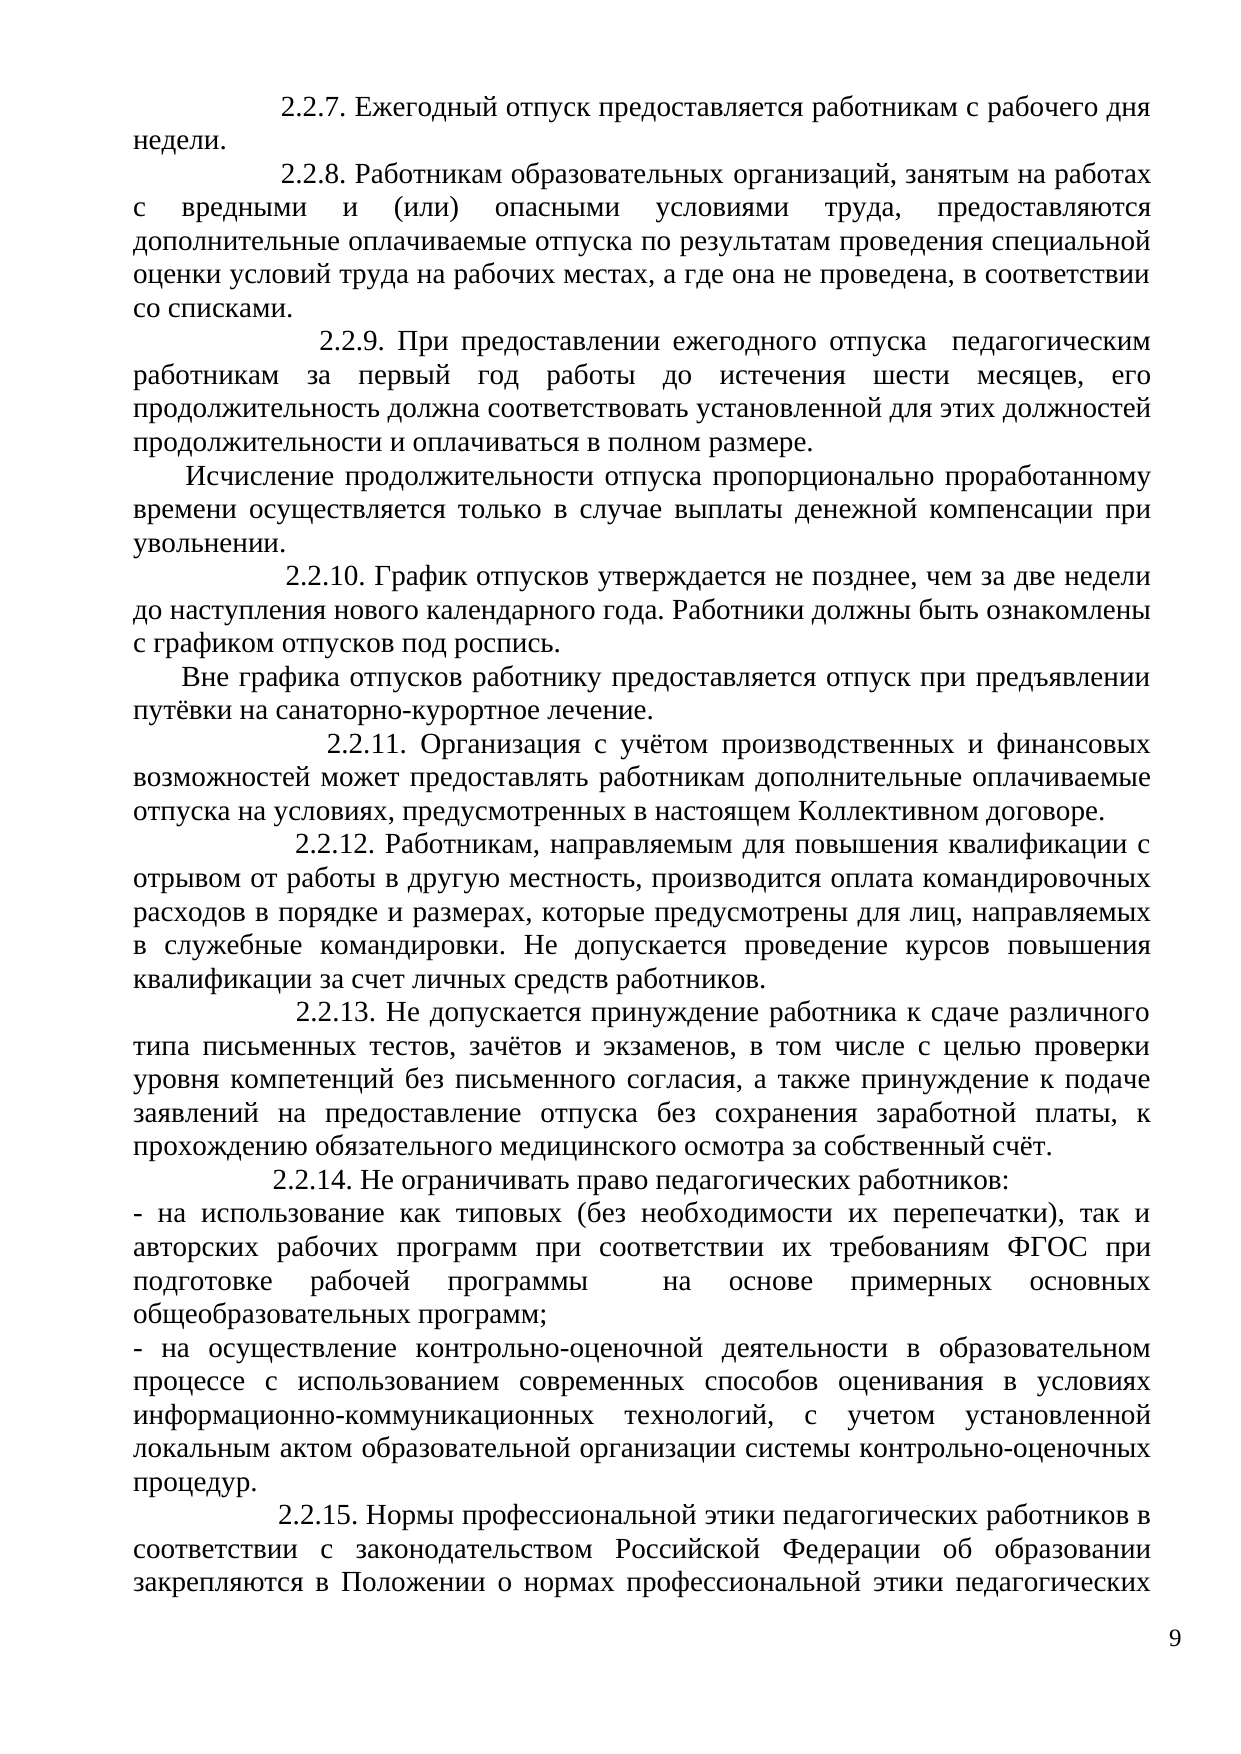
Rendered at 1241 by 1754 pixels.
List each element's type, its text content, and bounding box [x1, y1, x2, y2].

text Исчисление продолжительности отпуска пропорционально проработанному времени осуществляется только в случае выплаты денежной компенсации при увольнении. [133, 458, 1152, 558]
text Вне графика отпусков работнику предоставляется отпуск при предъявлении путёвки на санаторно-курортное лечение. [133, 659, 1152, 726]
text 2.2.11. Организация с учётом производственных и финансовых возможностей может предоставлять работникам дополнительные оплачиваемые отпуска на условиях, предусмотренных в настоящем Коллективном договоре. [133, 726, 1152, 827]
text 2.2.10. График отпусков утверждается не позднее, чем за две недели до наступления нового календарного года. Работники должны быть ознакомлены с графиком отпусков под роспись. [133, 558, 1152, 659]
text 2.2.8. Работникам образовательных организаций, занятым на работах с вредными и (или) опасными условиями труда, предоставляются дополнительные оплачиваемые отпуска по результатам проведения специальной оценки условий труда на рабочих местах, а где она не проведена, в соответствии со списками. [133, 156, 1152, 323]
text 2.2.13. Не допускается принуждение работника к сдаче различного типа письменных тестов, зачётов и экзаменов, в том числе с целью проверки уровня компетенций без письменного согласия, а также принуждение к подаче заявлений на предоставление отпуска без сохранения заработной платы, к прохождению обязательного медицинского осмотра за собственный счёт. [133, 994, 1152, 1162]
text 2.2.12. Работникам, направляемым для повышения квалификации с отрывом от работы в другую местность, производится оплата командировочных расходов в порядке и размерах, которые предусмотрены для лиц, направляемых в служебные командировки. Не допускается проведение курсов повышения квалификации за счет личных средств работников. [133, 827, 1152, 994]
text - на осуществление контрольно-оценочной деятельности в образовательном процессе с использованием современных способов оценивания в условиях информационно-коммуникационных технологий, с учетом установленной локальным актом образовательной организации системы контрольно-оценочных процедур. [133, 1330, 1152, 1497]
text 2.2.9. При предоставлении ежегодного отпуска педагогическим работникам за первый год работы до истечения шести месяцев, его продолжительность должна соответствовать установленной для этих должностей продолжительности и оплачиваться в полном размере. [133, 323, 1152, 458]
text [133, 1497, 1152, 1598]
text - на использование как типовых (без необходимости их перепечатки), так и авторских рабочих программ при соответствии их требованиям ФГОС при подготовке рабочей программы на основе примерных основных общеобразовательных программ; [133, 1196, 1152, 1330]
text 2.2.7. Ежегодный отпуск предоставляется работникам с рабочего дня недели. [133, 89, 1152, 156]
text 2.2.14. Не ограничивать право педагогических работников: [133, 1162, 1152, 1196]
